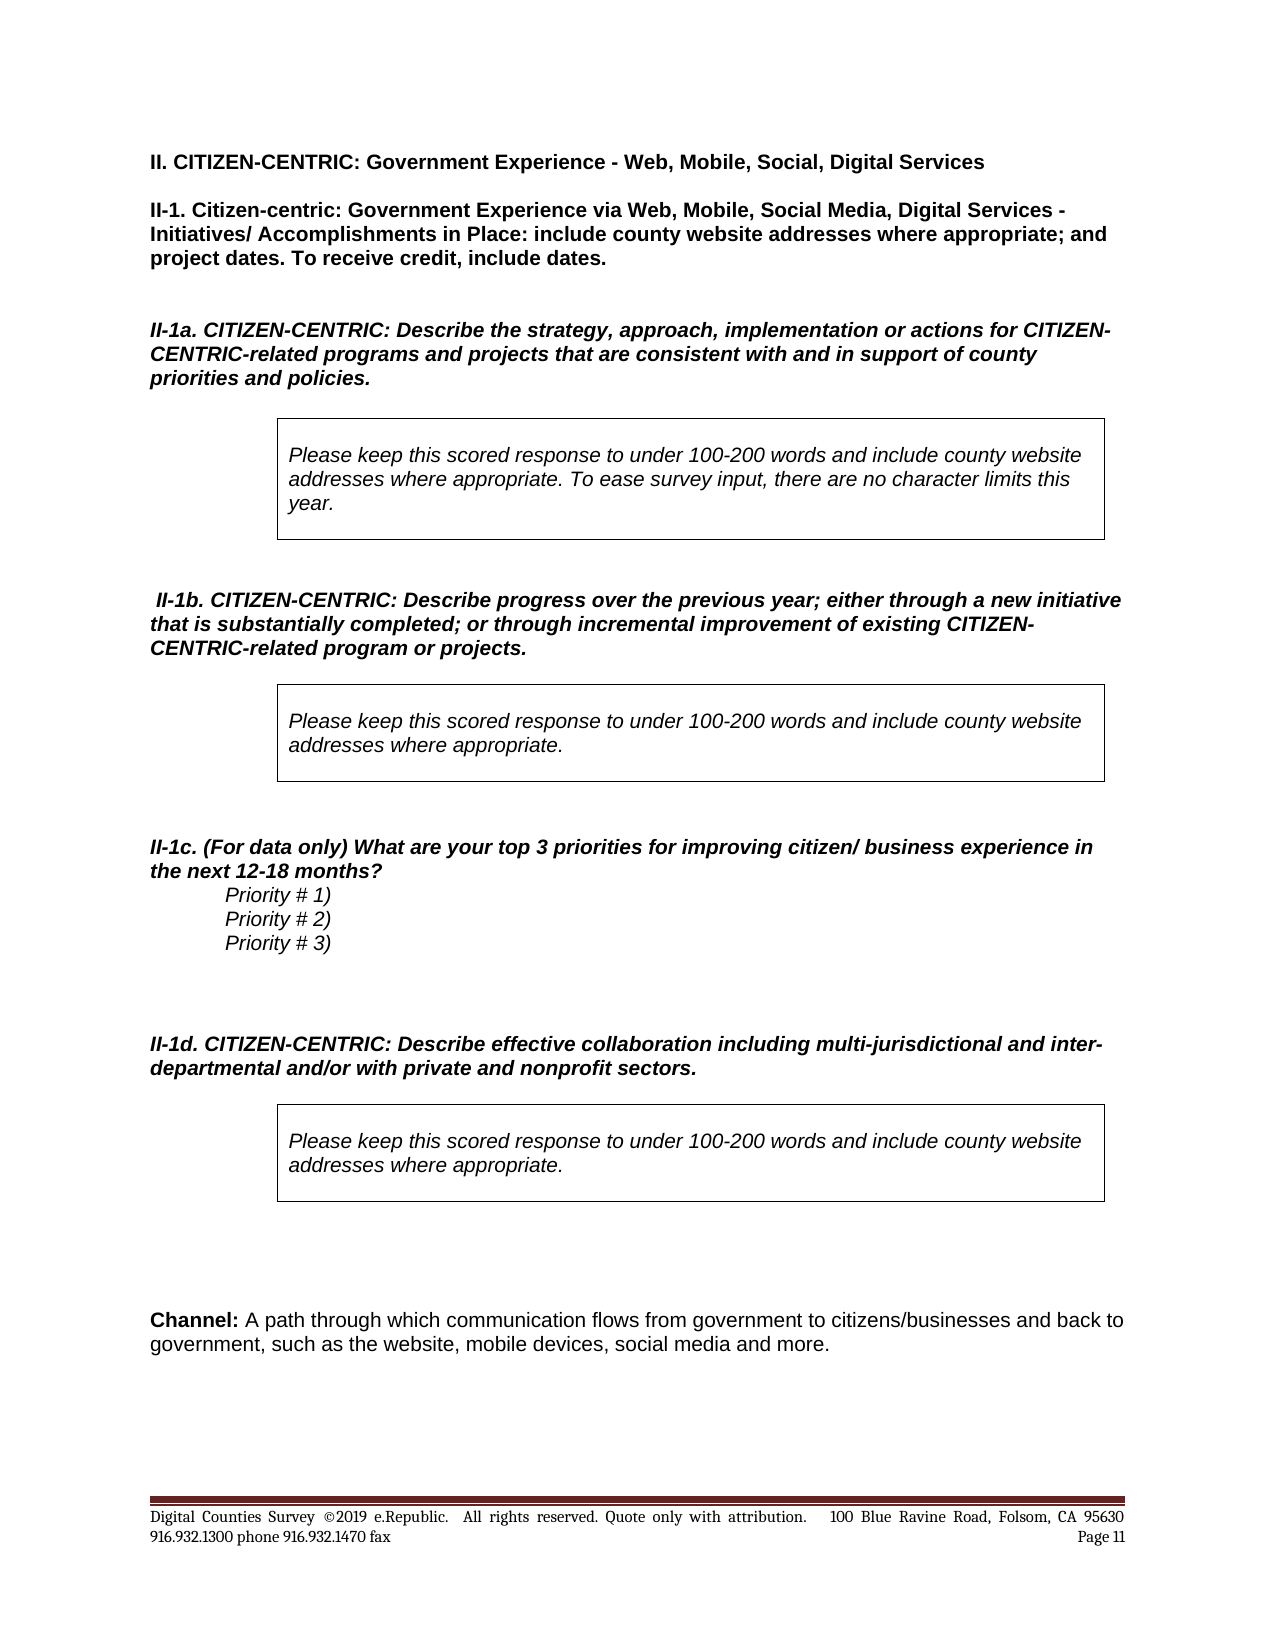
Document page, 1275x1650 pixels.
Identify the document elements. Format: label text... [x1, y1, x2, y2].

text II-1c. (For data only) What are your top 3 priorities for improving citizen/ business experience in the next 12-18 months? Priority # 1) Priority # 2) Priority # 3) [150, 835, 1125, 955]
text II-1b. CITIZEN-CENTRIC: Describe progress over the previous year; either through a new initiative that is substantially completed; or through incremental improvement of existing CITIZEN-CENTRIC-related program or projects. [150, 588, 1125, 660]
table_header Please keep this scored response to under 100-200 words and include county website addresses where appropriate. [278, 1105, 1104, 1201]
text II-1. Citizen-centric: Government Experience via Web, Mobile, Social Media, Digital Services - Initiatives/ Accomplishments in Place: include county website addresses where appropriate; and project dates. To receive credit, include dates. [150, 198, 1125, 270]
table_header Please keep this scored response to under 100-200 words and include county website addresses where appropriate. To ease survey input, there are no character limits this year. [278, 419, 1104, 539]
text II. CITIZEN-CENTRIC: Government Experience - Web, Mobile, Social, Digital Services [150, 150, 1125, 174]
text II-1a. CITIZEN-CENTRIC: Describe the strategy, approach, implementation or actions for CITIZEN-CENTRIC-related programs and projects that are consistent with and in support of county priorities and policies. [150, 318, 1125, 418]
text Channel: A path through which communication flows from government to citizens/businesses and back to government, such as the website, mobile devices, social media and more. [150, 1308, 1125, 1356]
table_header Please keep this scored response to under 100-200 words and include county website addresses where appropriate. [278, 685, 1104, 781]
text II-1d. CITIZEN-CENTRIC: Describe effective collaboration including multi-jurisdictional and inter-departmental and/or with private and nonprofit sectors. [150, 1032, 1125, 1080]
